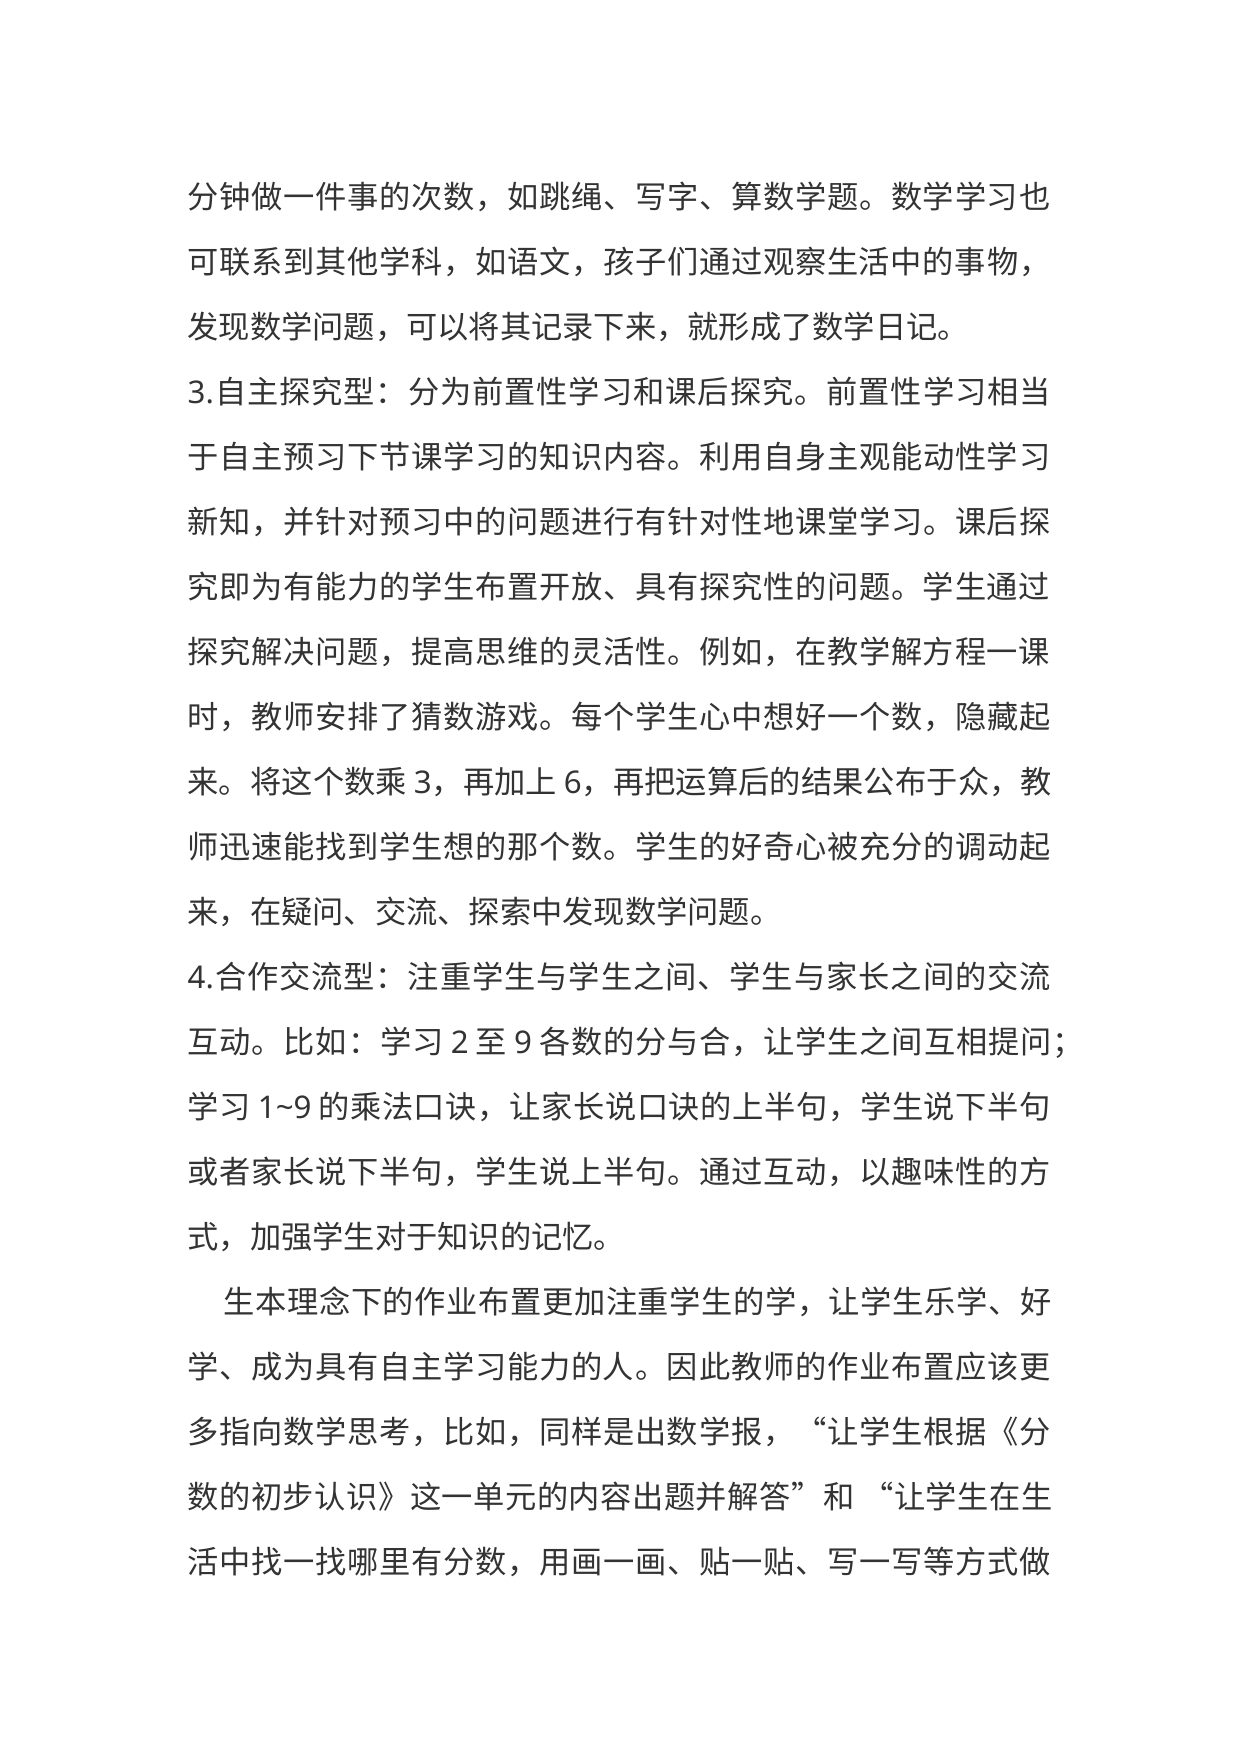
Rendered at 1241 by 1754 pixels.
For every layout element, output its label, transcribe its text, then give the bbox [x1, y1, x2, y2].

text 3.自主探究型：分为前置性学习和课后探究。前置性学习相当于自主预习下节课学习的知识内容。利用自身主观能动性学习新知，并针对预习中的问题进行有针对性地课堂学习。课后探究即为有能力的学生布置开放、具有探究性的问题。学生通过探究解决问题，提高思维的灵活性。例如，在教学解方程一课时，教师安排了猜数游戏。每个学生心中想好一个数，隐藏起来。将这个数乘3，再加上6，再把运算后的结果公布于众，教师迅速能找到学生想的那个数。学生的好奇心被充分的调动起来，在疑问、交流、探索中发现数学问题。 [187, 357, 1053, 942]
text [187, 162, 1053, 357]
text 4.合作交流型：注重学生与学生之间、学生与家长之间的交流互动。比如：学习2至9各数的分与合，让学生之间互相提问；学习1~9的乘法口诀，让家长说口诀的上半句，学生说下半句或者家长说下半句，学生说上半句。通过互动，以趣味性的方式，加强学生对于知识的记忆。 [187, 942, 1053, 1267]
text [187, 1267, 1053, 1592]
